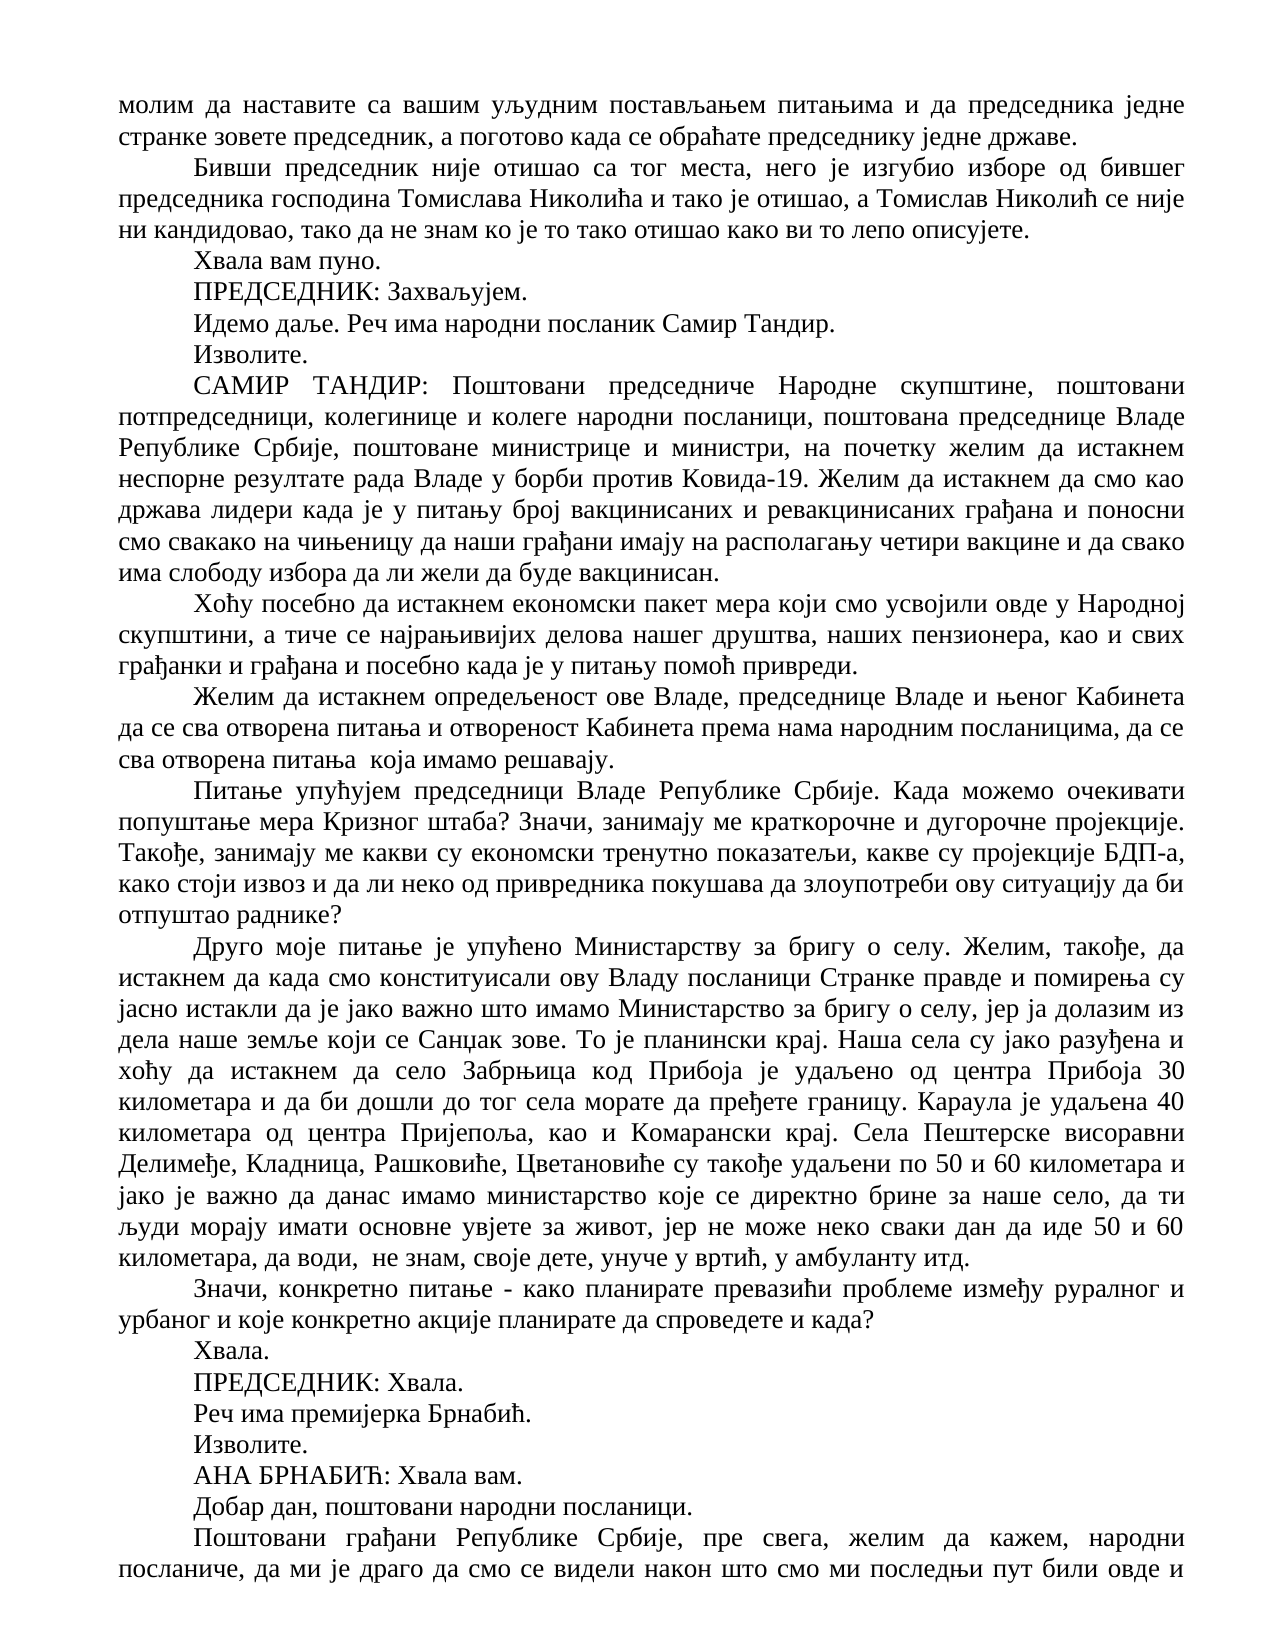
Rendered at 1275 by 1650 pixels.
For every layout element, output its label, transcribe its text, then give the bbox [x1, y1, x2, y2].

text АНА БРНАБИЋ: Хвала вам. [118, 1459, 1186, 1490]
text Значи, конкретно питање - како планирате превазићи проблеме између руралног и урбаног и које конкретно акције планирате да спроведете и када? [118, 1272, 1186, 1334]
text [118, 89, 1186, 151]
text Хвала вам пуно. [118, 244, 1186, 276]
text Добар дан, поштовани народни посланици. [118, 1490, 1186, 1521]
text САМИР ТАНДИР: Поштовани председниче Народне скупштине, поштовани потпредседници, колегинице и колеге народни посланици, поштована председнице Владе Републике Србије, поштоване министрице и министри, на почетку желим да истакнем неспорне резултате рада Владе у борби против Ковида-19. Желим да истакнем да смо као држава лидери када је у питању број вакцинисаних и ревакцинисаних грађана и поносни смо свакако на чињеницу да наши грађани имају на располагању четири вакцине и да свако има слободу избора да ли жели да буде вакцинисан. [118, 369, 1186, 587]
text Бивши председник није отишао са тог места, него је изгубио изборе од бившег председника господина Томислава Николића и тако је отишао, а Томислав Николић се није ни кандидовао, тако да не знам ко је то тако отишао како ви то лепо описујете. [118, 151, 1186, 244]
text Изволите. [118, 1428, 1186, 1459]
text Хвала. [118, 1334, 1186, 1366]
text ПРЕДСЕДНИК: Хвала. [118, 1366, 1186, 1397]
text Друго моје питање је упућено Министарству за бригу о селу. Желим, такође, да истакнем да када смо конституисали ову Владу посланици Странке правде и помирења су јасно истакли да је јако важно што имамо Министарство за бригу о селу, јер ја долазим из дела наше земље који се Санџак зове. То је планински крај. Наша села су јако разуђена и хоћу да истакнем да село Забрњица код Прибоја је удаљено од центра Прибоја 30 километара и да би дошли до тог села морате да пређете границу. Караула је удаљена 40 километара од центра Пријепоља, као и Комарански крај. Села Пештерске висоравни Делимеђе, Кладница, Рашковиће, Цветановиће су такође удаљени по 50 и 60 километара и јако је важно да данас имамо министарство које се директно брине за наше село, да ти људи морају имати основне увјете за живот, јер не може неко сваки дан да иде 50 и 60 километара, да води, не знам, своје дете, унуче у вртић, у амбуланту итд. [118, 929, 1186, 1272]
text Изволите. [118, 338, 1186, 369]
text Желим да истакнем опредељеност ове Владе, председнице Владе и њеног Кабинета да се сва отворена питања и отвореност Кабинета према нама народним посланицима, да се сва отворена питања која имамо решавају. [118, 680, 1186, 774]
text Реч има премијерка Брнабић. [118, 1397, 1186, 1428]
text Хоћу посебно да истакнем економски пакет мера који смо усвојили овде у Народној скупштини, а тиче се најрањивијих делова нашег друштва, наших пензионера, као и свих грађанки и грађана и посебно када је у питању помоћ привреди. [118, 587, 1186, 680]
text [118, 1521, 1186, 1584]
text ПРЕДСЕДНИК: Захваљујем. [118, 276, 1186, 307]
text Идемо даље. Реч има народни посланик Самир Тандир. [118, 307, 1186, 338]
text Питање упућујем председници Владе Републике Србије. Када можемо очекивати попуштање мера Кризног штаба? Значи, занимају ме краткорочне и дугорочне пројекције. Такође, занимају ме какви су економски тренутно показатељи, какве су пројекције БДП-а, како стоји извоз и да ли неко од привредника покушава да злоупотреби ову ситуацију да би отпуштао раднике? [118, 774, 1186, 929]
